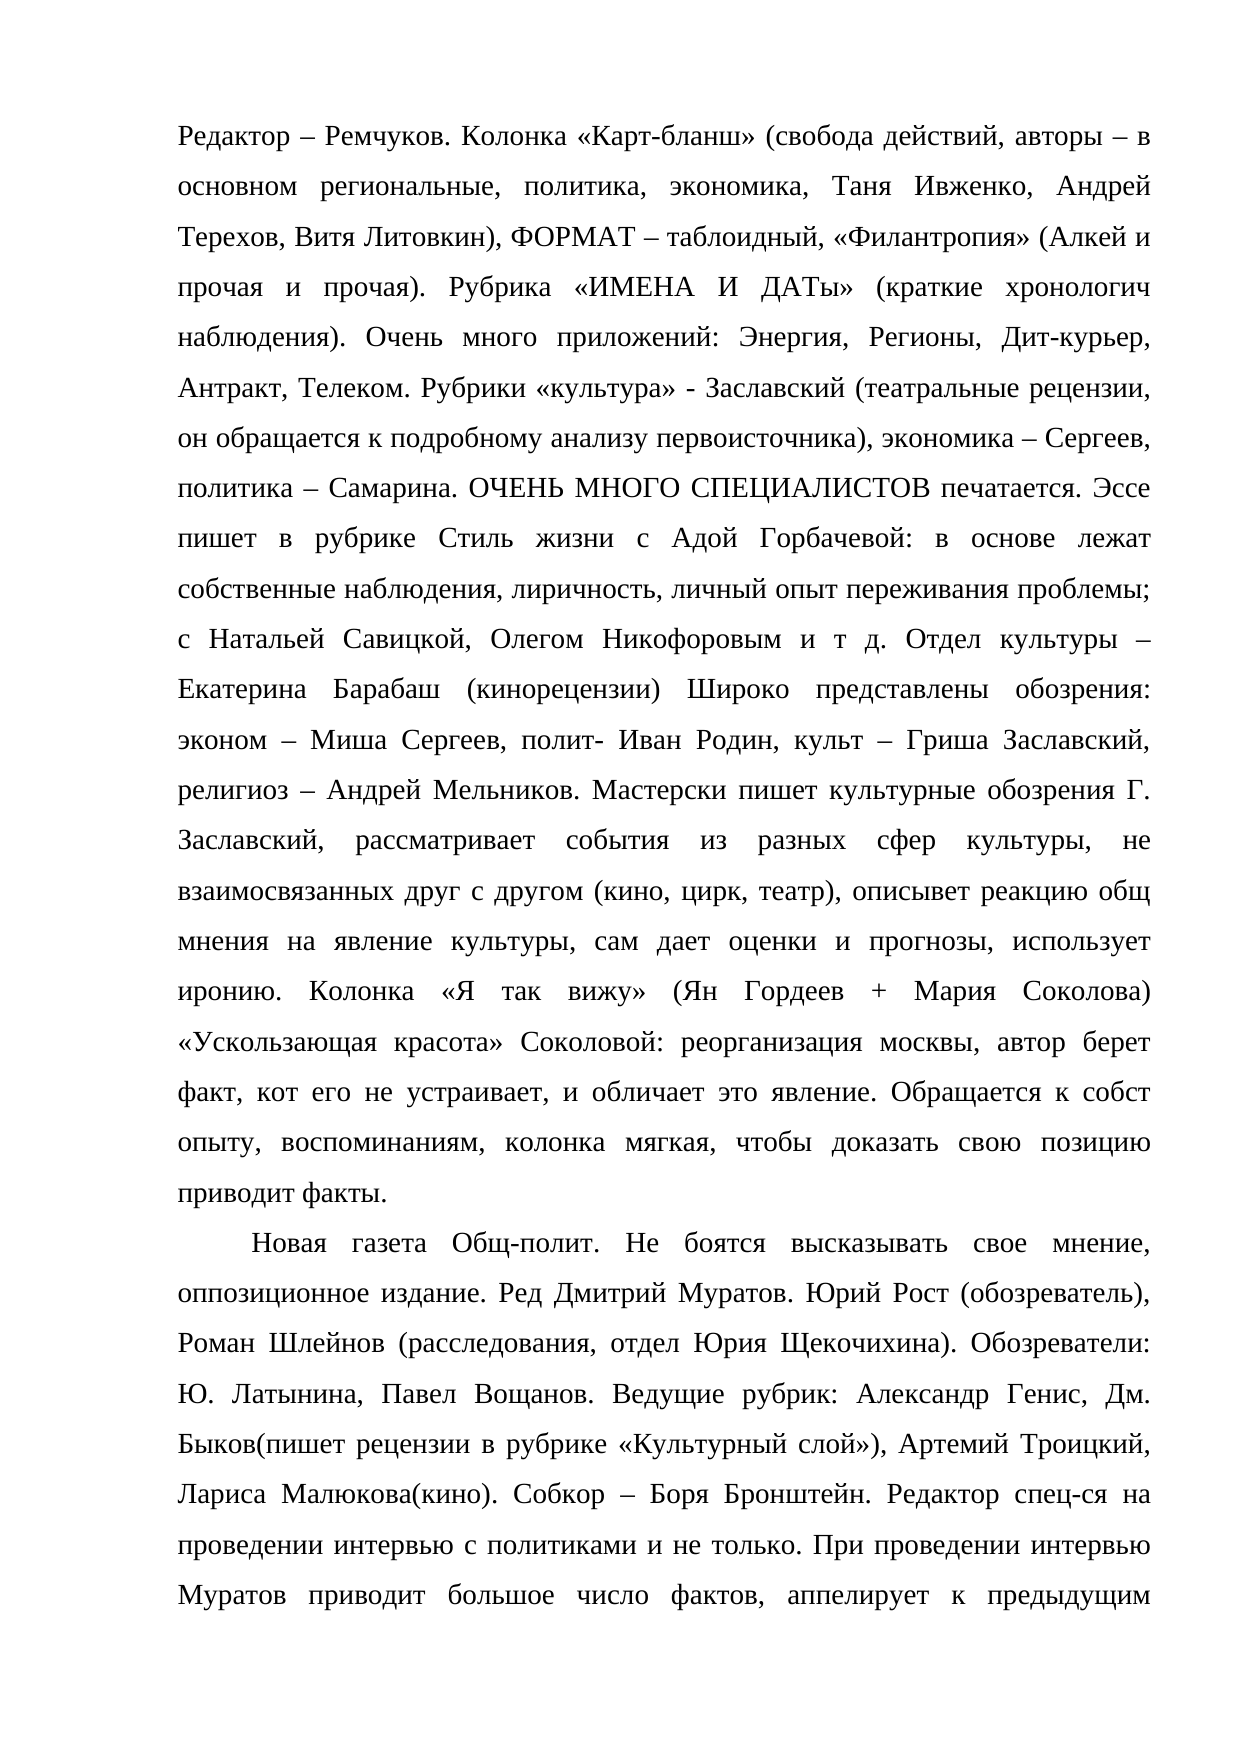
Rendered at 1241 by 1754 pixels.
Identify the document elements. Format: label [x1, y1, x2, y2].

text [177, 1225, 1152, 1611]
text [177, 118, 1152, 1208]
